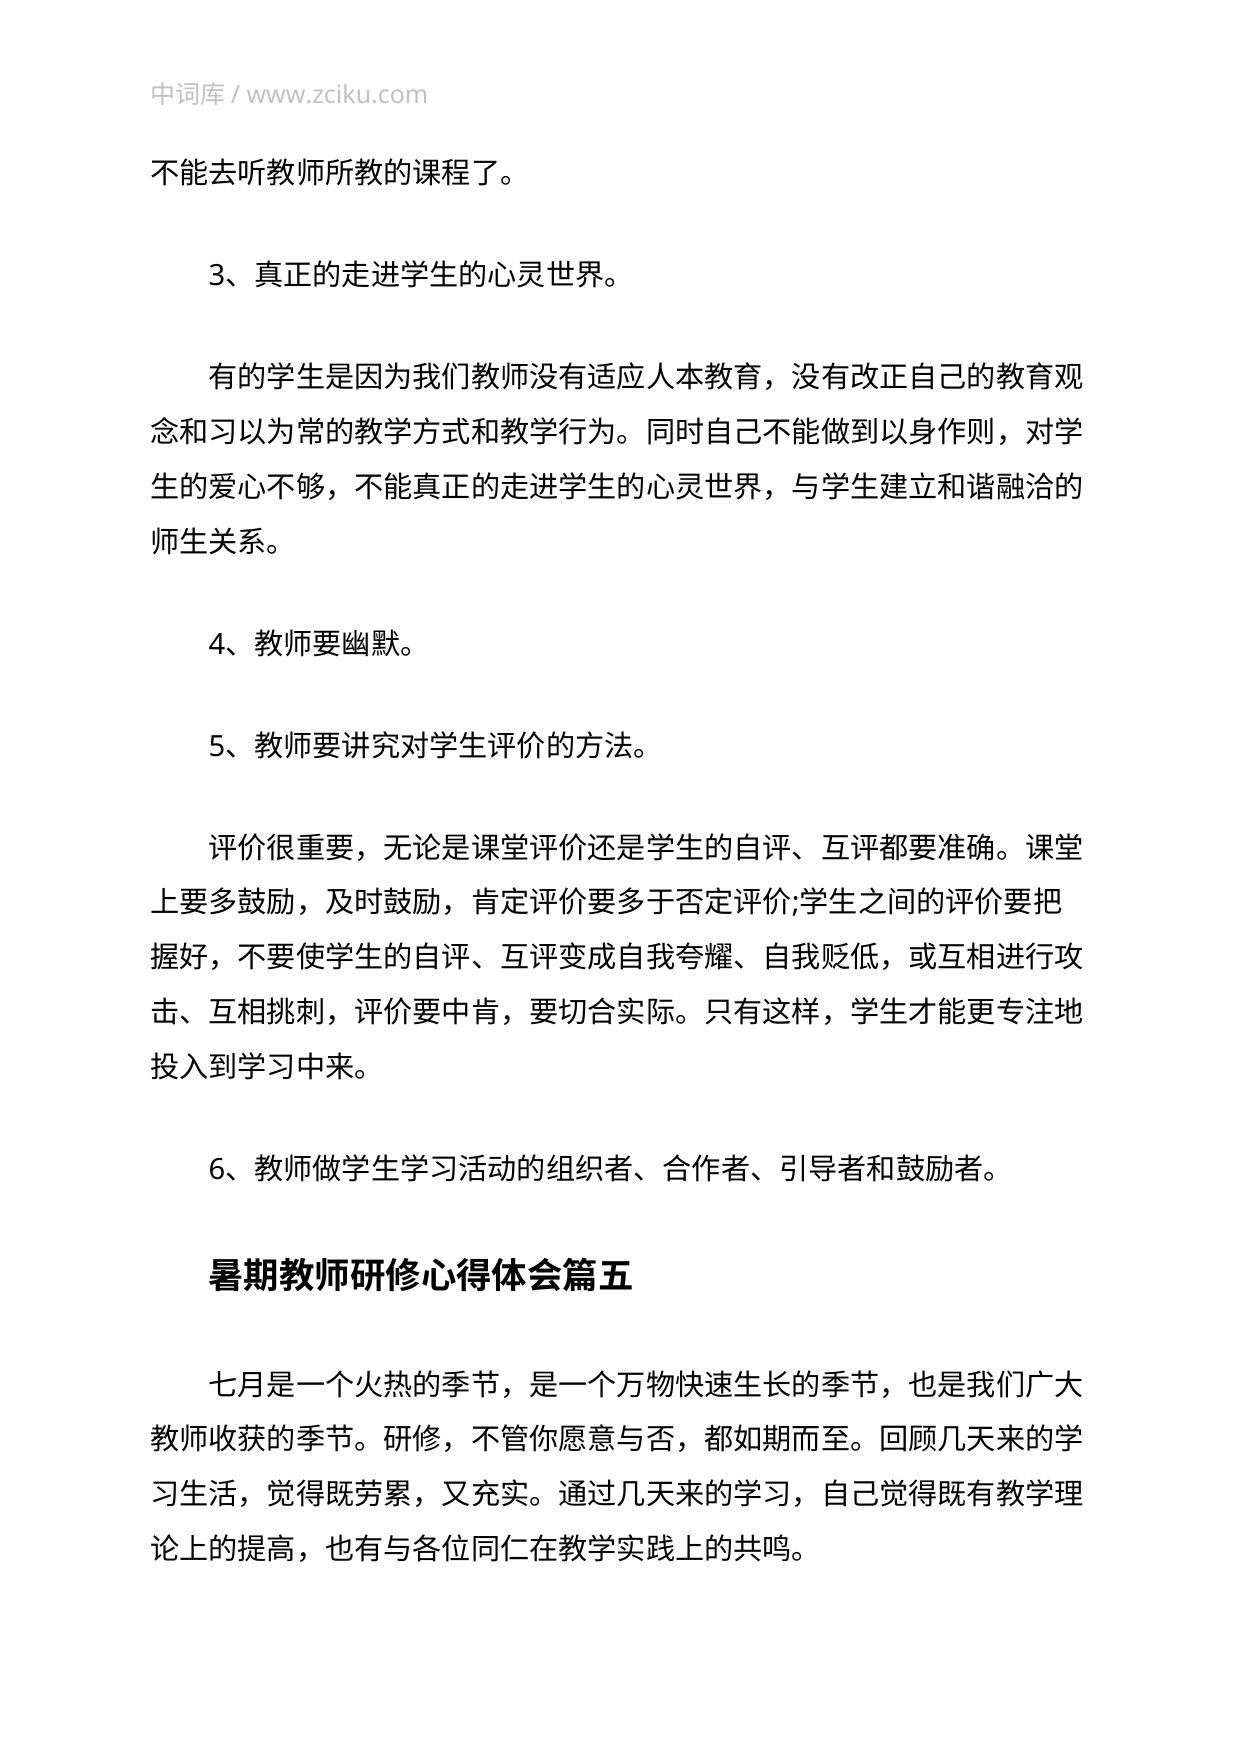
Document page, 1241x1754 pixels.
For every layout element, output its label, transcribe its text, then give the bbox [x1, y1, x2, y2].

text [150, 150, 1090, 192]
text 5、教师要讲究对学生评价的方法。 [150, 722, 1090, 764]
text 3、真正的走进学生的心灵世界。 [150, 252, 1090, 294]
text 暑期教师研修心得体会篇五 [150, 1248, 1090, 1299]
text 有的学生是因为我们教师没有适应人本教育，没有改正自己的教育观念和习以为常的教学方式和教学行为。同时自己不能做到以身作则，对学生的爱心不够，不能真正的走进学生的心灵世界，与学生建立和谐融洽的师生关系。 [150, 354, 1090, 561]
text 4、教师要幽默。 [150, 620, 1090, 663]
text 6、教师做学生学习活动的组织者、合作者、引导者和鼓励者。 [150, 1146, 1090, 1188]
text 七月是一个火热的季节，是一个万物快速生长的季节，也是我们广大教师收获的季节。研修，不管你愿意与否，都如期而至。回顾几天来的学习生活，觉得既劳累，又充实。通过几天来的学习，自己觉得既有教学理论上的提高，也有与各位同仁在教学实践上的共鸣。 [150, 1361, 1090, 1568]
text 评价很重要，无论是课堂评价还是学生的自评、互评都要准确。课堂上要多鼓励，及时鼓励，肯定评价要多于否定评价;学生之间的评价要把握好，不要使学生的自评、互评变成自我夸耀、自我贬低，或互相进行攻击、互相挑刺，评价要中肯，要切合实际。只有这样，学生才能更专注地投入到学习中来。 [150, 824, 1090, 1086]
